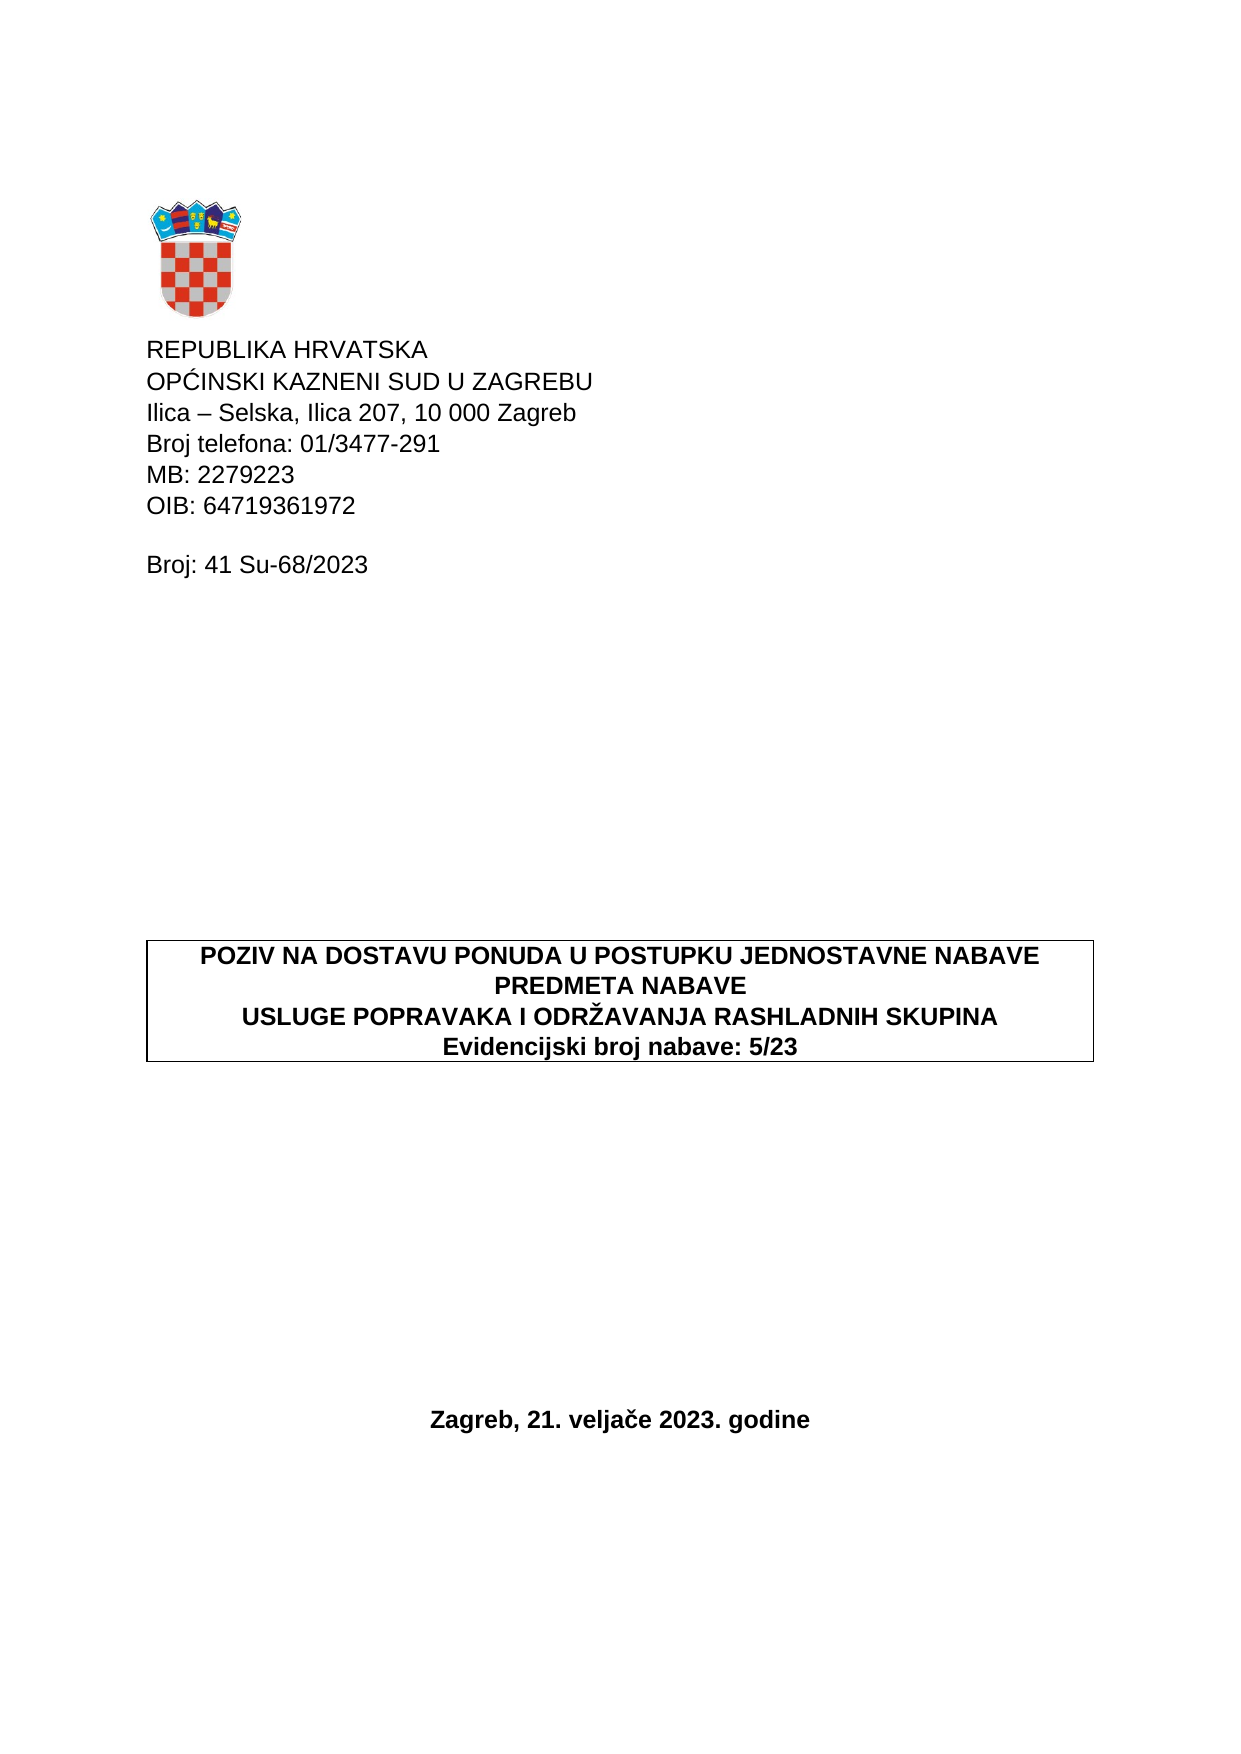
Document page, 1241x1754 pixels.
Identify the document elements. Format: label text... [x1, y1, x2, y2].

text REPUBLIKA HRVATSKA [146, 336, 1093, 364]
text POZIV NA DOSTAVU PONUDA U POSTUPKU JEDNOSTAVNE NABAVE PREDMETA NABAVE [148, 941, 1093, 999]
text MB: 2279223 [146, 460, 1093, 488]
text Zagreb, 21. veljače 2023. godine [147, 1405, 1093, 1434]
picture [147, 198, 242, 334]
text OPĆINSKI KAZNENI SUD U ZAGREBU [146, 367, 1093, 395]
text Broj telefona: 01/3477-291 [146, 429, 1093, 457]
text OIB: 64719361972 [146, 491, 1093, 519]
text Ilica – Selska, Ilica 207, 10 000 Zagreb [146, 398, 1093, 426]
text Broj: 41 Su-68/2023 [146, 550, 1093, 579]
text Evidencijski broj nabave: 5/23 [148, 1031, 1093, 1061]
text USLUGE POPRAVAKA I ODRŽAVANJA RASHLADNIH SKUPINA [148, 1000, 1093, 1030]
